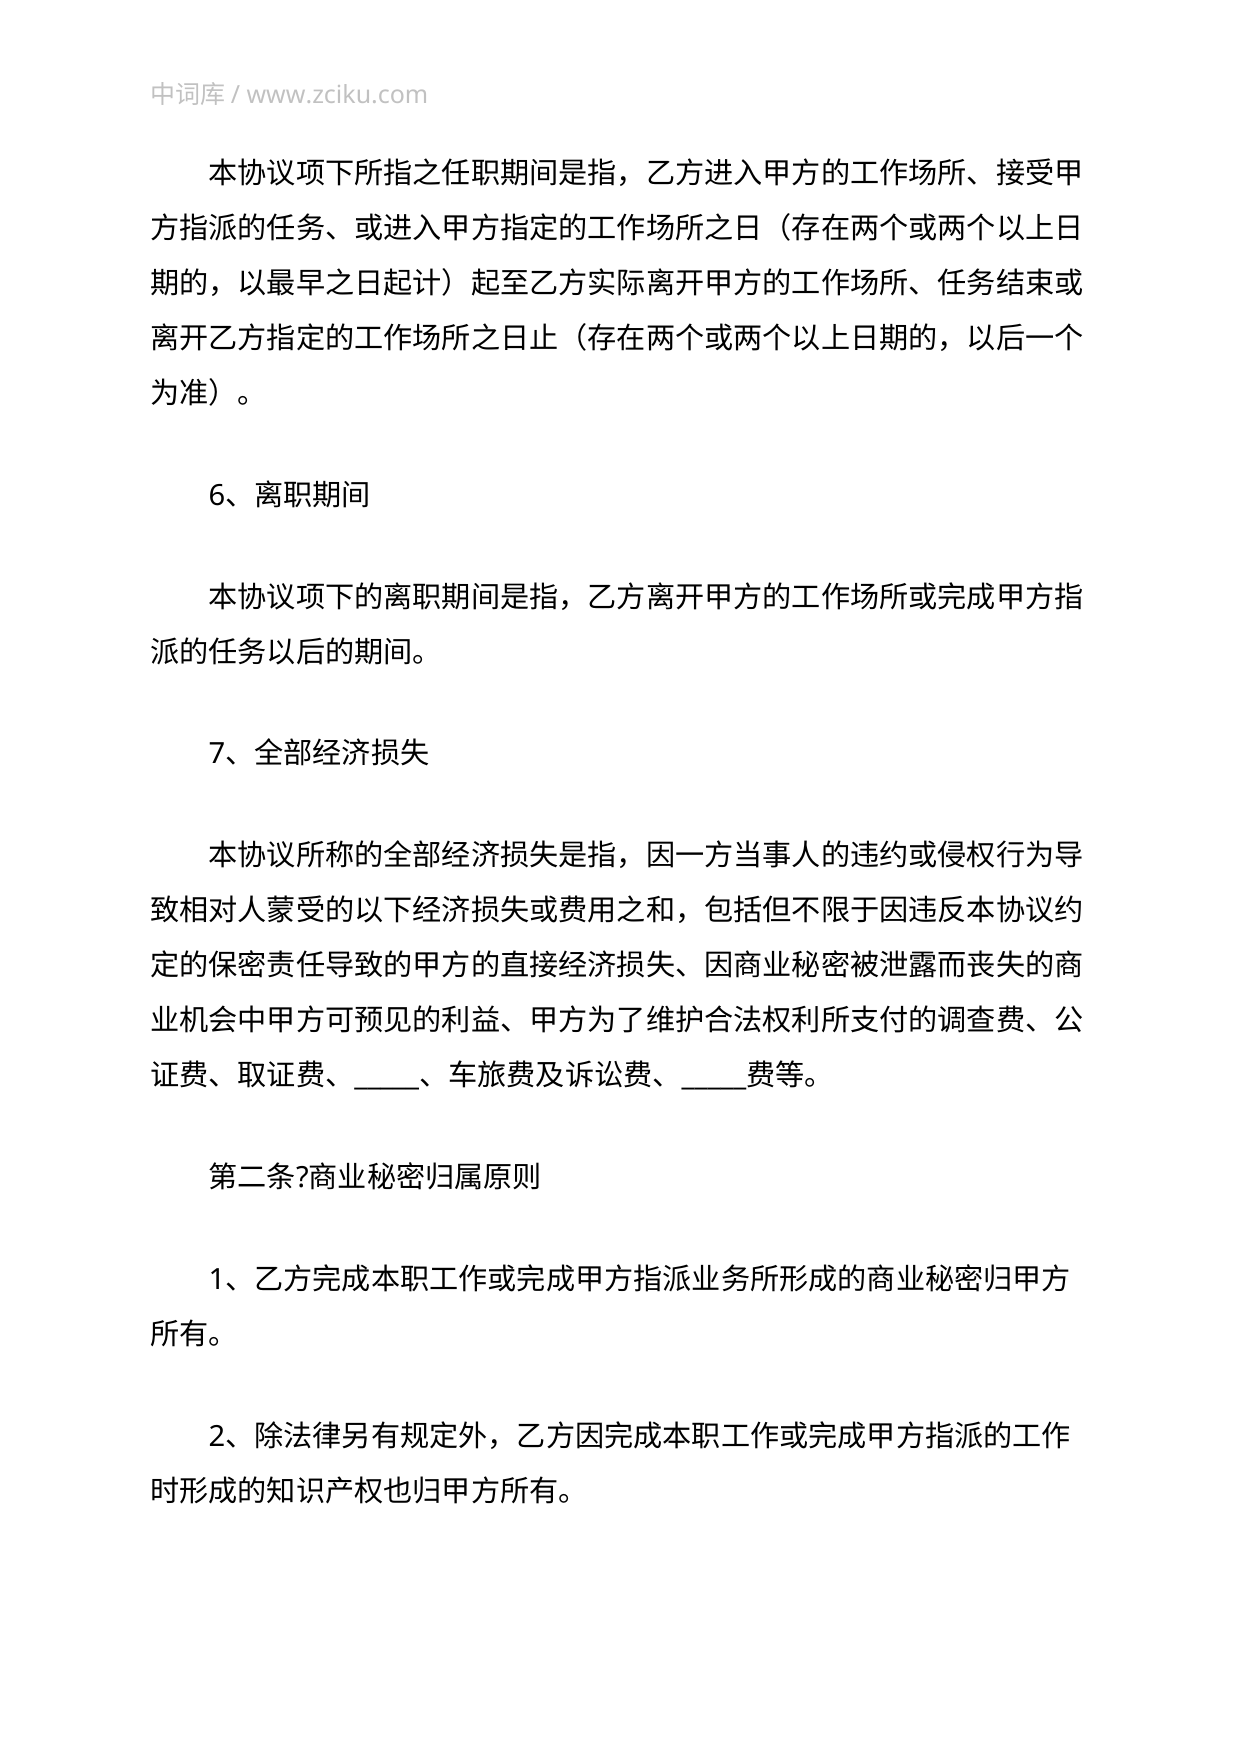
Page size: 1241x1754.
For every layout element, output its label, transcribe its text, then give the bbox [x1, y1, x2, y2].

text 6、离职期间 [150, 471, 1090, 514]
text 1、乙方完成本职工作或完成甲方指派业务所形成的商业秘密归甲方所有。 [150, 1256, 1090, 1353]
text 本协议所称的全部经济损失是指，因一方当事人的违约或侵权行为导致相对人蒙受的以下经济损失或费用之和，包括但不限于因违反本协议约定的保密责任导致的甲方的直接经济损失、因商业秘密被泄露而丧失的商业机会中甲方可预见的利益、甲方为了维护合法权利所支付的调查费、公证费、取证费、_____、车旅费及诉讼费、_____费等。 [150, 832, 1090, 1094]
text 7、全部经济损失 [150, 730, 1090, 772]
text 本协议项下所指之任职期间是指，乙方进入甲方的工作场所、接受甲方指派的任务、或进入甲方指定的工作场所之日（存在两个或两个以上日期的，以最早之日起计）起至乙方实际离开甲方的工作场所、任务结束或离开乙方指定的工作场所之日止（存在两个或两个以上日期的，以后一个为准）。 [150, 150, 1090, 412]
text 本协议项下的离职期间是指，乙方离开甲方的工作场所或完成甲方指派的任务以后的期间。 [150, 573, 1090, 671]
text 第二条?商业秘密归属原则 [150, 1153, 1090, 1196]
text 2、除法律另有规定外，乙方因完成本职工作或完成甲方指派的工作时形成的知识产权也归甲方所有。 [150, 1412, 1090, 1509]
